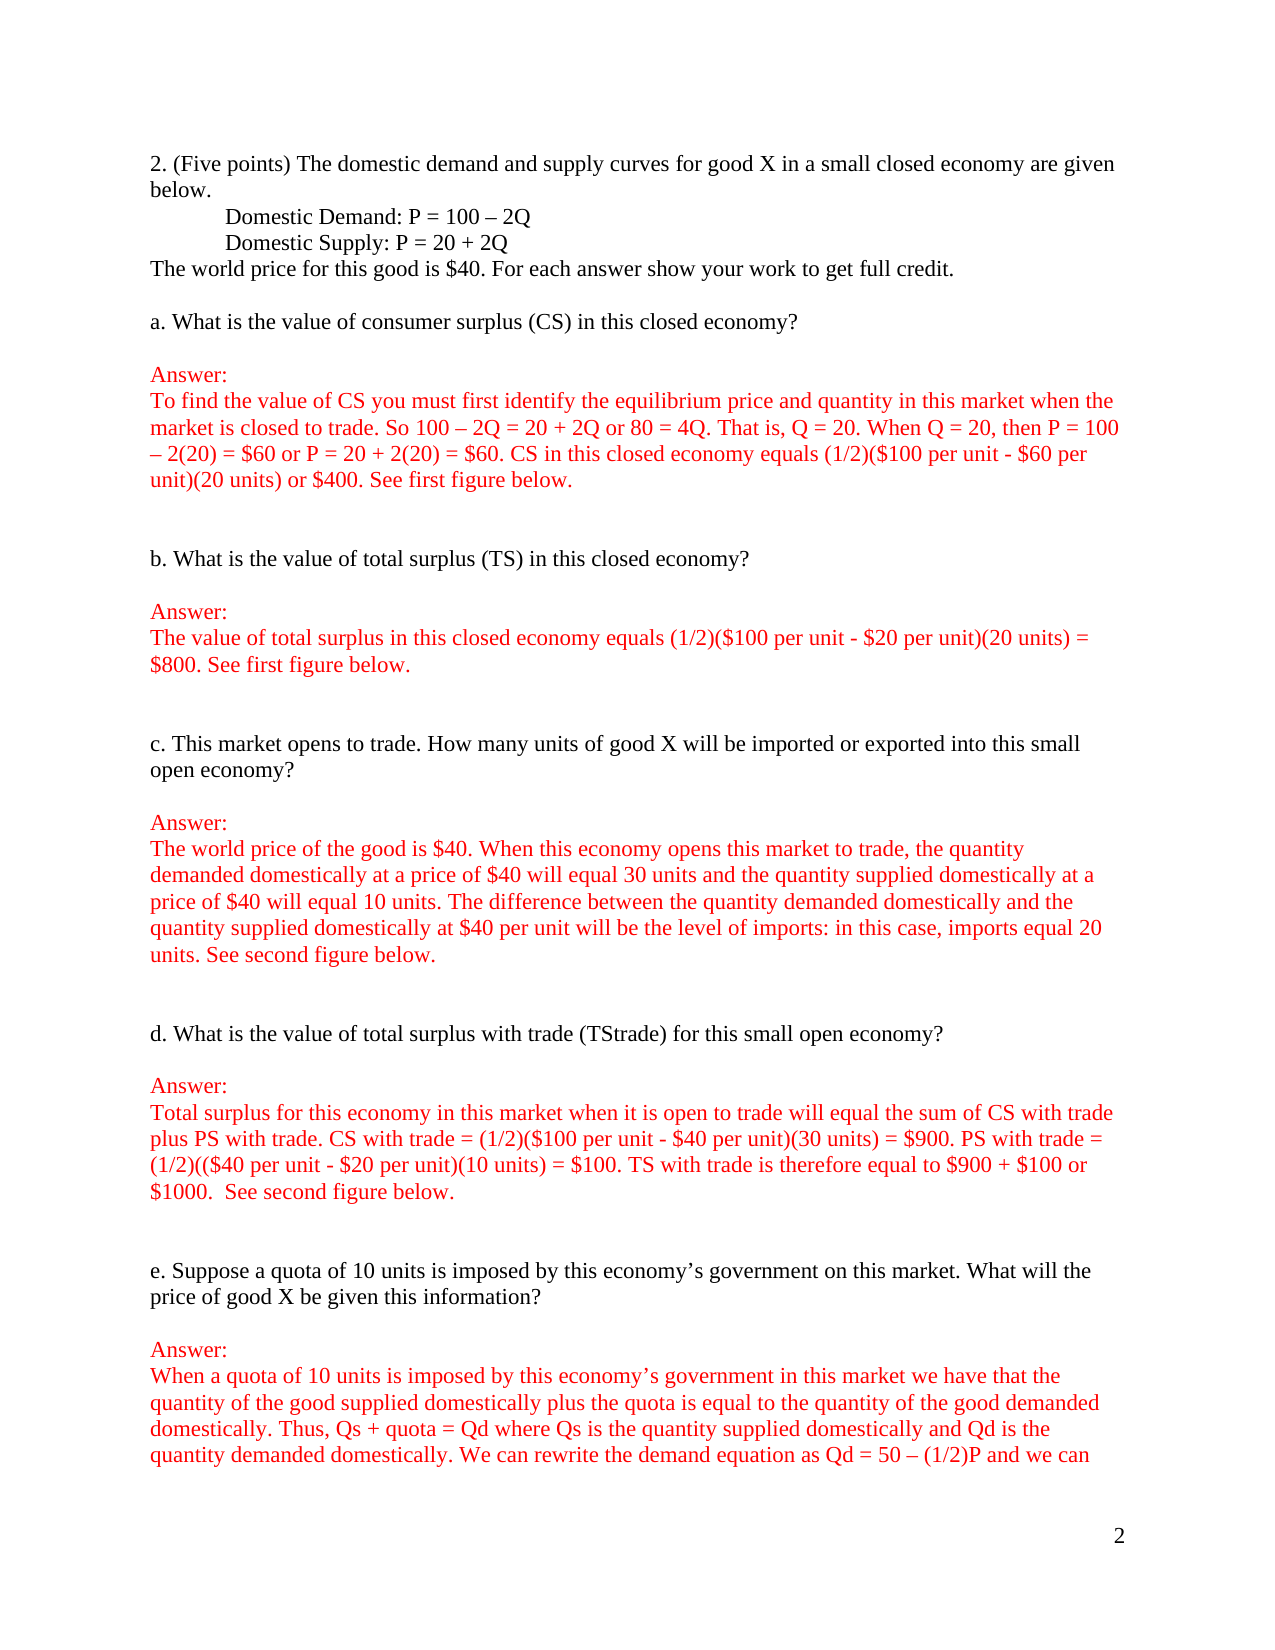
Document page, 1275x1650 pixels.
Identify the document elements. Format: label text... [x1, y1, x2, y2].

text Answer: [150, 1336, 1125, 1362]
text The world price of the good is $40. When this economy opens this market to trade, the quantity demanded domestically at a price of $40 will equal 30 units and the quantity supplied domestically at a price of $40 will equal 10 units. The difference between the quantity demanded domestically and the quantity supplied domestically at $40 per unit will be the level of imports: in this case, imports equal 20 units. See second figure below. [150, 835, 1125, 967]
text Total surplus for this economy in this market when it is open to trade will equal the sum of CS with trade plus PS with trade. CS with trade = (1/2)($100 per unit - $40 per unit)(30 units) = $900. PS with trade = (1/2)(($40 per unit - $20 per unit)(10 units) = $100. TS with trade is therefore equal to $900 + $100 or $1000. See second figure below. [150, 1099, 1125, 1204]
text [150, 1362, 1125, 1468]
text Domestic Supply: P = 20 + 2Q [225, 229, 1125, 255]
text 2. (Five points) The domestic demand and supply curves for good X in a small closed economy are given below. [150, 150, 1125, 203]
text To find the value of CS you must first identify the equilibrium price and quantity in this market when the market is closed to trade. So 100 – 2Q = 20 + 2Q or 80 = 4Q. That is, Q = 20. When Q = 20, then P = 100 – 2(20) = $60 or P = 20 + 2(20) = $60. CS in this closed economy equals (1/2)($100 per unit - $60 per unit)(20 units) or $400. See first figure below. [150, 387, 1125, 493]
text Answer: [150, 809, 1125, 835]
text b. What is the value of total surplus (TS) in this closed economy? [150, 545, 1125, 572]
text c. This market opens to trade. How many units of good X will be imported or exported into this small open economy? [150, 730, 1125, 782]
text Answer: [150, 598, 1125, 624]
text The world price for this good is $40. For each answer show your work to get full credit. [150, 255, 1125, 282]
text Domestic Demand: P = 100 – 2Q [225, 203, 1125, 229]
text Answer: [150, 1072, 1125, 1099]
text Answer: [150, 361, 1125, 387]
text e. Suppose a quota of 10 units is imposed by this economy’s government on this market. What will the price of good X be given this information? [150, 1257, 1125, 1309]
text d. What is the value of total surplus with trade (TStrade) for this small open economy? [150, 1020, 1125, 1046]
text a. What is the value of consumer surplus (CS) in this closed economy? [150, 308, 1125, 334]
text The value of total surplus in this closed economy equals (1/2)($100 per unit - $20 per unit)(20 units) = $800. See first figure below. [150, 624, 1125, 677]
